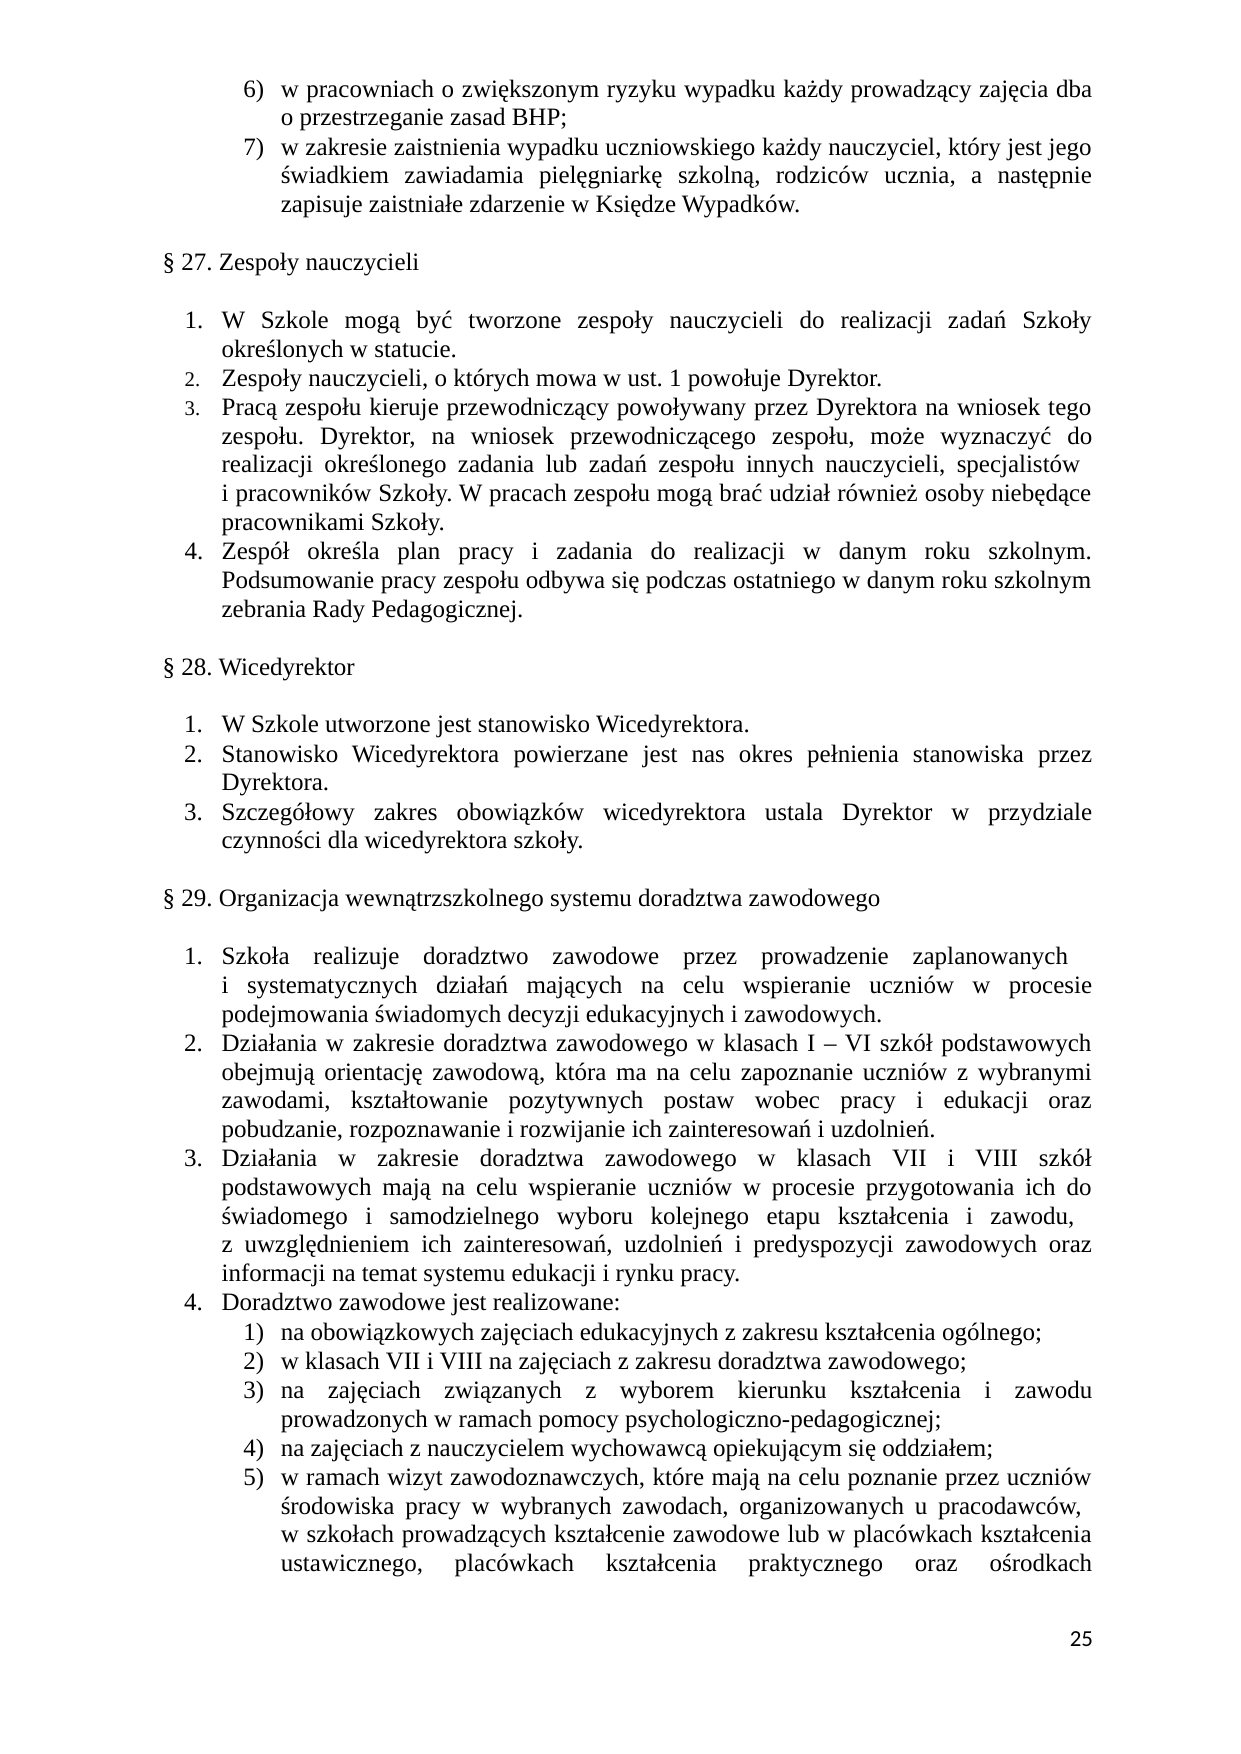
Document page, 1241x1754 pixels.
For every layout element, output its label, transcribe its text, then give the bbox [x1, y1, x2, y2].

list W Szkole utworzone jest stanowisko Wicedyrektora. [184, 709, 1093, 738]
list Działania w zakresie doradztwa zawodowego w klasach VII i VIII szkół podstawowych mają na celu wspieranie uczniów w procesie przygotowania ich do świadomego i samodzielnego wyboru kolejnego etapu kształcenia i zawodu, z uwzględnieniem ich zainteresowań, uzdolnień i predyspozycji zawodowych oraz informacji na temat systemu edukacji i rynku pracy. [184, 1143, 1093, 1287]
list w pracowniach o zwiększonym ryzyku wypadku każdy prowadzący zajęcia dba o przestrzeganie zasad BHP; [243, 74, 1093, 131]
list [243, 1462, 1093, 1577]
list Doradztwo zawodowe jest realizowane: [184, 1287, 1093, 1316]
subtitle § 27. Zespoły nauczycieli [162, 247, 1093, 276]
list Pracą zespołu kieruje przewodniczący powoływany przez Dyrektora na wniosek tego zespołu. Dyrektor, na wniosek przewodniczącego zespołu, może wyznaczyć do realizacji określonego zadania lub zadań zespołu innych nauczycieli, specjalistów i pracowników Szkoły. W pracach zespołu mogą brać udział również osoby niebędące pracownikami Szkoły. [184, 392, 1093, 536]
subtitle § 29. Organizacja wewnątrzszkolnego systemu doradztwa zawodowego [162, 883, 1093, 912]
list Zespół określa plan pracy i zadania do realizacji w danym roku szkolnym. Podsumowanie pracy zespołu odbywa się podczas ostatniego w danym roku szkolnym zebrania Rady Pedagogicznej. [184, 536, 1093, 622]
list Stanowisko Wicedyrektora powierzane jest nas okres pełnienia stanowiska przez Dyrektora. [184, 739, 1093, 796]
list w zakresie zaistnienia wypadku uczniowskiego każdy nauczyciel, który jest jego świadkiem zawiadamia pielęgniarkę szkolną, rodziców ucznia, a następnie zapisuje zaistniałe zdarzenie w Księdze Wypadków. [243, 132, 1093, 218]
list na zajęciach z nauczycielem wychowawcą opiekującym się oddziałem; [243, 1433, 1093, 1462]
list na obowiązkowych zajęciach edukacyjnych z zakresu kształcenia ogólnego; [243, 1317, 1093, 1345]
subtitle § 28. Wicedyrektor [162, 652, 1093, 680]
list w klasach VII i VIII na zajęciach z zakresu doradztwa zawodowego; [243, 1346, 1093, 1374]
list W Szkole mogą być tworzone zespoły nauczycieli do realizacji zadań Szkoły określonych w statucie. [184, 305, 1093, 362]
list na zajęciach związanych z wyborem kierunku kształcenia i zawodu prowadzonych w ramach pomocy psychologiczno-pedagogicznej; [243, 1375, 1093, 1432]
list Szkoła realizuje doradztwo zawodowe przez prowadzenie zaplanowanych i systematycznych działań mających na celu wspieranie uczniów w procesie podejmowania świadomych decyzji edukacyjnych i zawodowych. [184, 941, 1093, 1027]
list Szczegółowy zakres obowiązków wicedyrektora ustala Dyrektor w przydziale czynności dla wicedyrektora szkoły. [184, 797, 1093, 854]
list Działania w zakresie doradztwa zawodowego w klasach I – VI szkół podstawowych obejmują orientację zawodową, która ma na celu zapoznanie uczniów z wybranymi zawodami, kształtowanie pozytywnych postaw wobec pracy i edukacji oraz pobudzanie, rozpoznawanie i rozwijanie ich zainteresowań i uzdolnień. [184, 1028, 1093, 1143]
list Zespoły nauczycieli, o których mowa w ust. 1 powołuje Dyrektor. [184, 363, 1093, 392]
